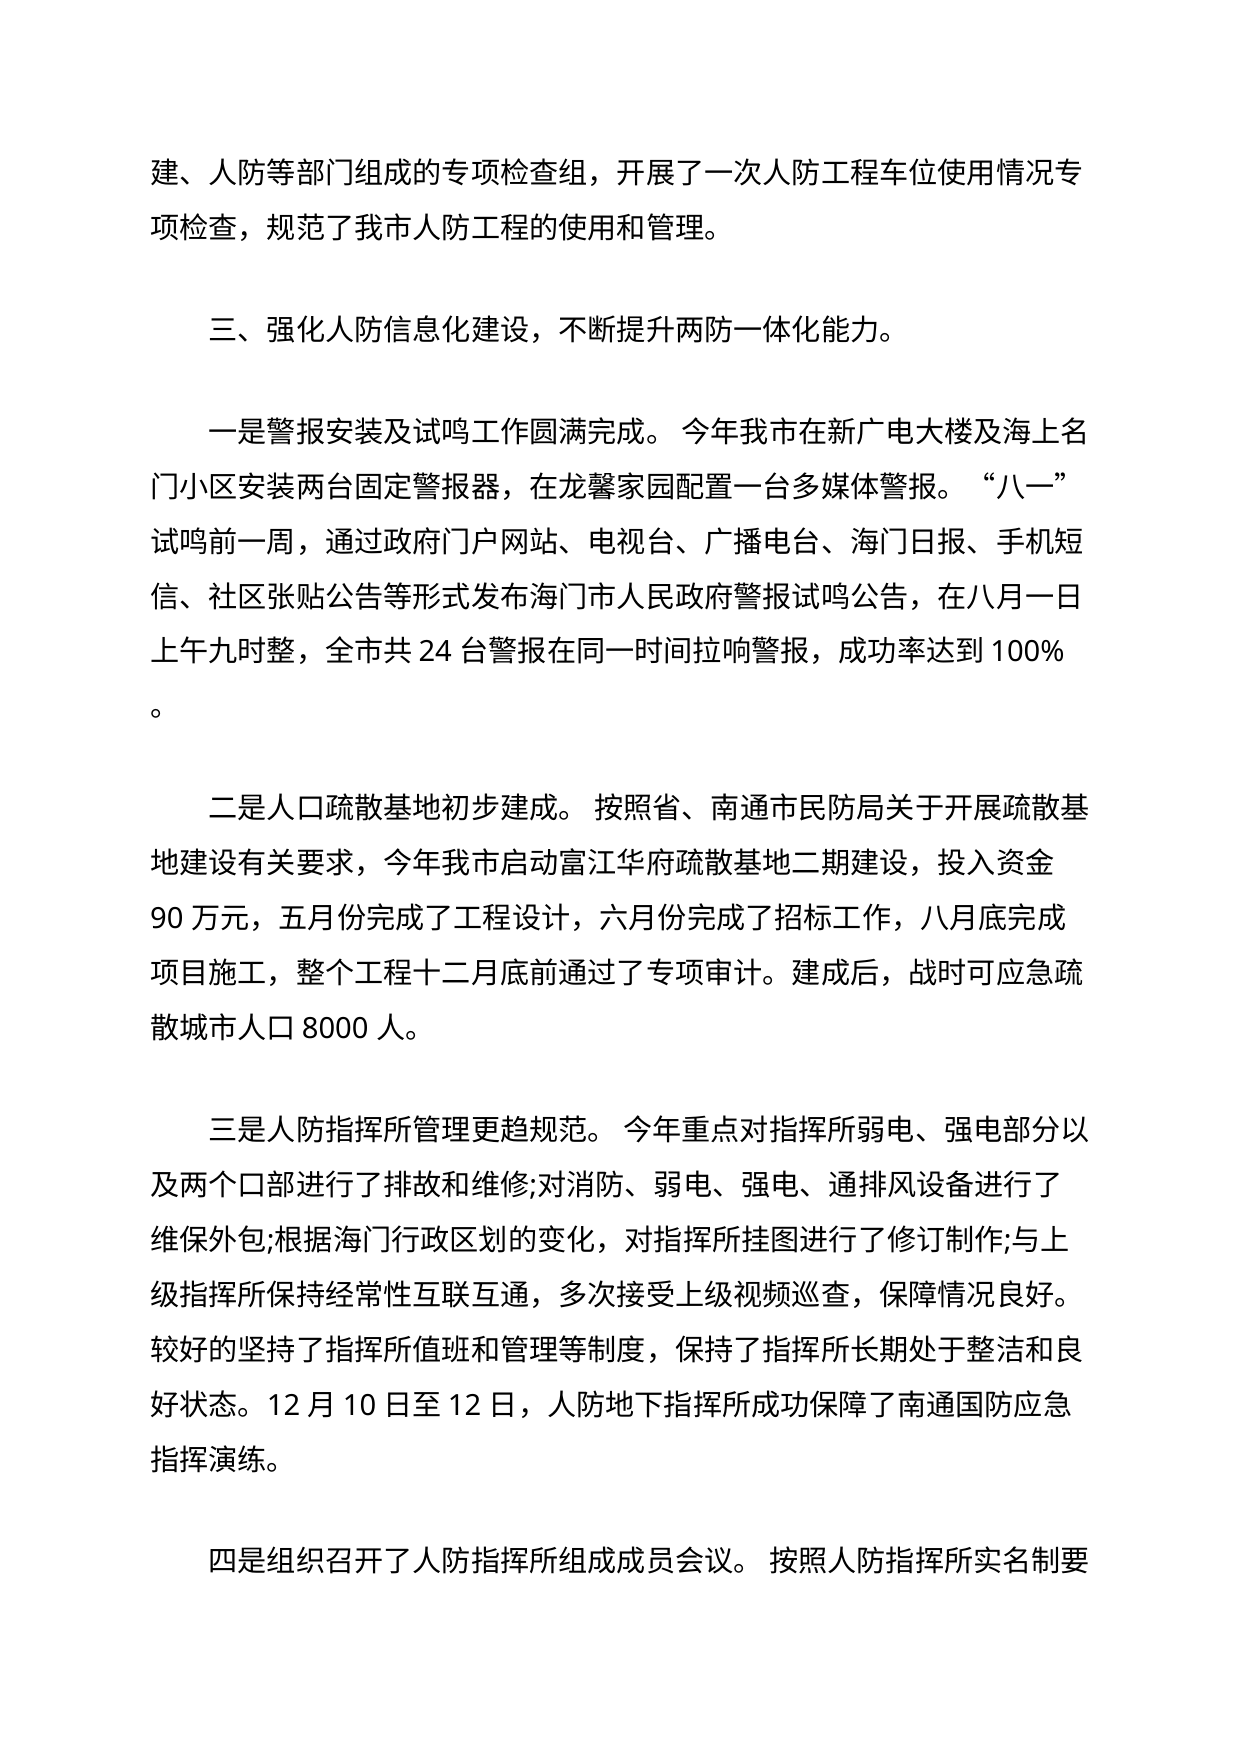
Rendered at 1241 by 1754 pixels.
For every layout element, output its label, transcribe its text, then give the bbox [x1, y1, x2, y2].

text 二是人口疏散基地初步建成。 按照省、南通市民防局关于开展疏散基地建设有关要求，今年我市启动富江华府疏散基地二期建设，投入资金90 万元，五月份完成了工程设计，六月份完成了招标工作，八月底完成项目施工，整个工程十二月底前通过了专项审计。建成后，战时可应急疏散城市人口8000 人。 [150, 785, 1090, 1047]
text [150, 1538, 1090, 1580]
text 三是人防指挥所管理更趋规范。 今年重点对指挥所弱电、强电部分以及两个口部进行了排故和维修;对消防、弱电、强电、通排风设备进行了维保外包;根据海门行政区划的变化，对指挥所挂图进行了修订制作;与上级指挥所保持经常性互联互通，多次接受上级视频巡查，保障情况良好。较好的坚持了指挥所值班和管理等制度，保持了指挥所长期处于整洁和良好状态。12 月10 日至12 日，人防地下指挥所成功保障了南通国防应急指挥演练。 [150, 1106, 1090, 1478]
text 一是警报安装及试鸣工作圆满完成。 今年我市在新广电大楼及海上名门小区安装两台固定警报器，在龙馨家园配置一台多媒体警报。“八一”试鸣前一周，通过政府门户网站、电视台、广播电台、海门日报、手机短信、社区张贴公告等形式发布海门市人民政府警报试鸣公告，在八月一日上午九时整，全市共24 台警报在同一时间拉响警报，成功率达到100% 。 [150, 408, 1090, 725]
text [150, 150, 1090, 247]
text 三、强化人防信息化建设，不断提升两防一体化能力。 [150, 307, 1090, 349]
